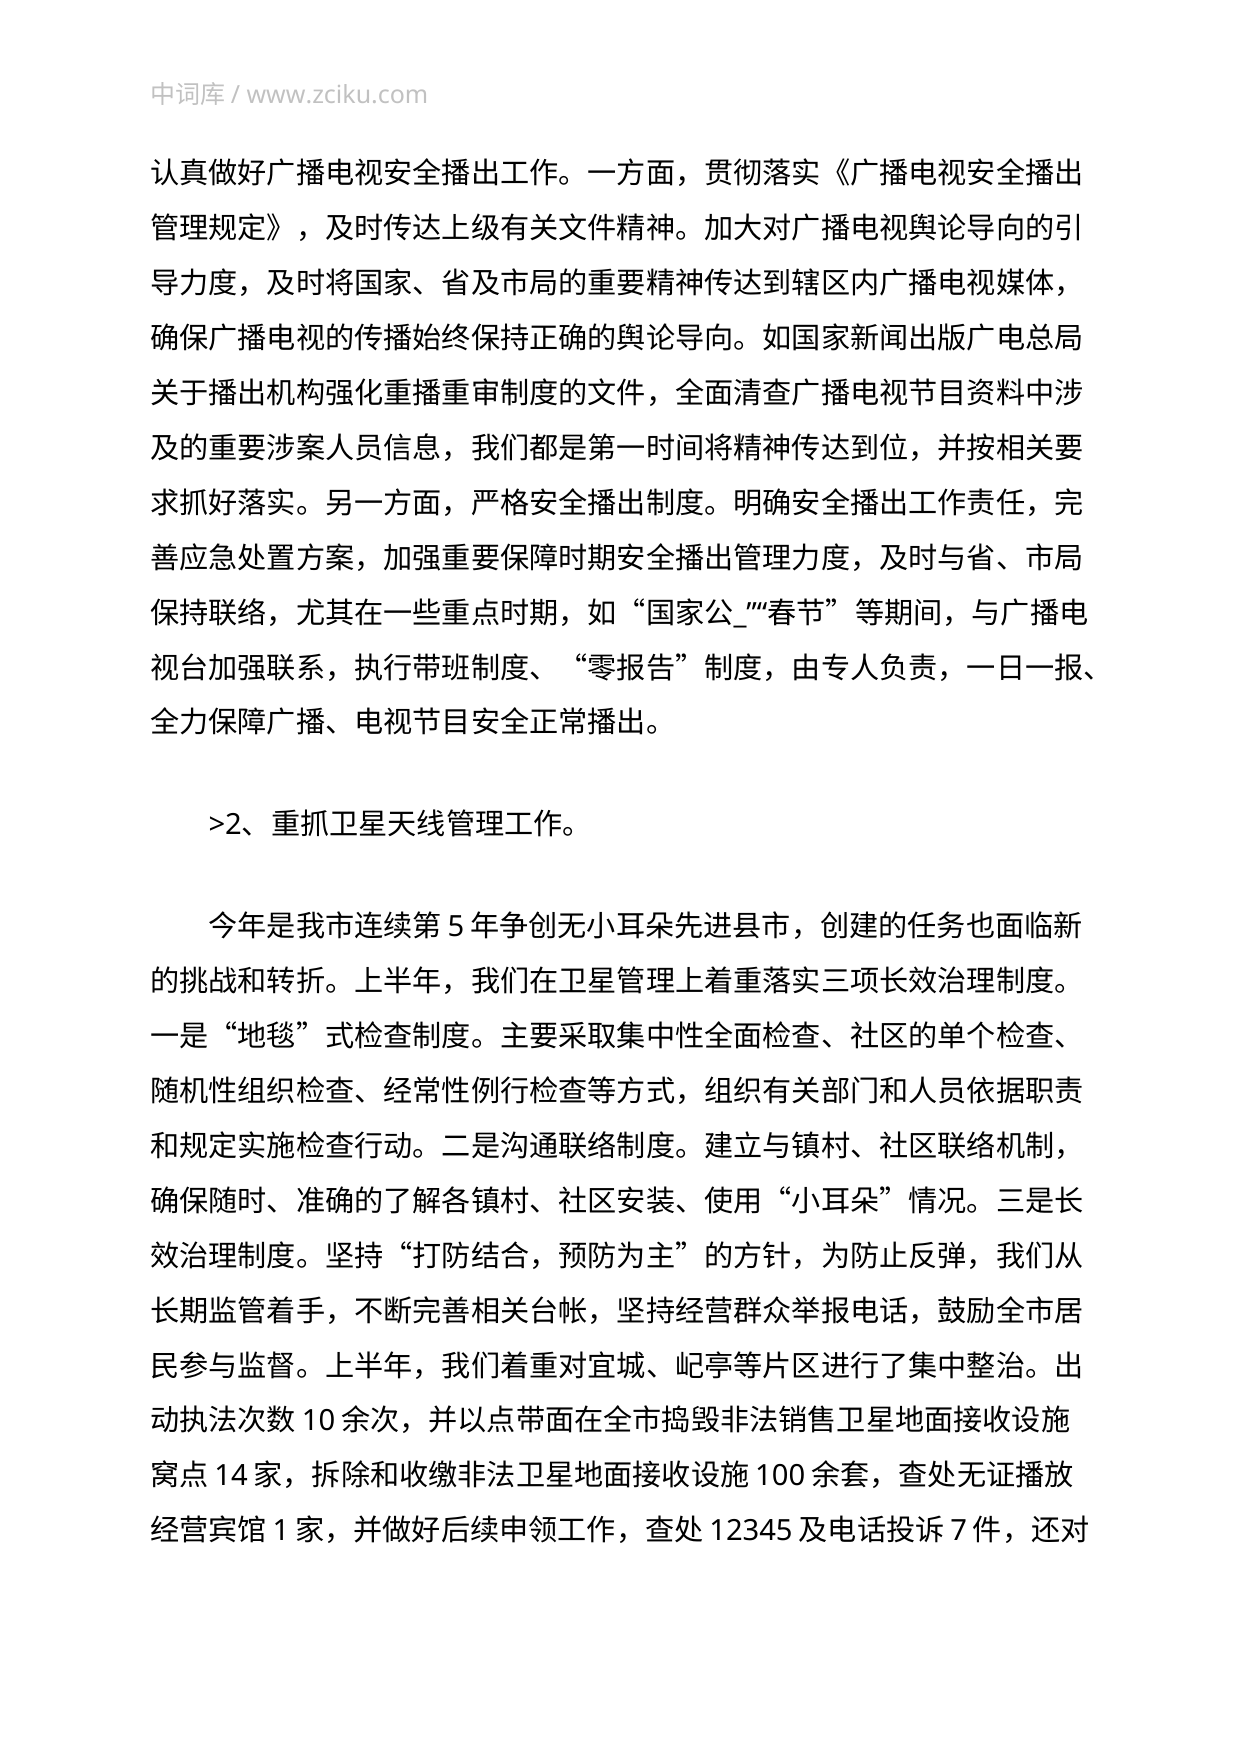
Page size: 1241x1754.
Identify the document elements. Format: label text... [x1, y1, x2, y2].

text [150, 150, 1090, 741]
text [150, 903, 1090, 1549]
text >2、重抓卫星天线管理工作。 [150, 801, 1090, 843]
